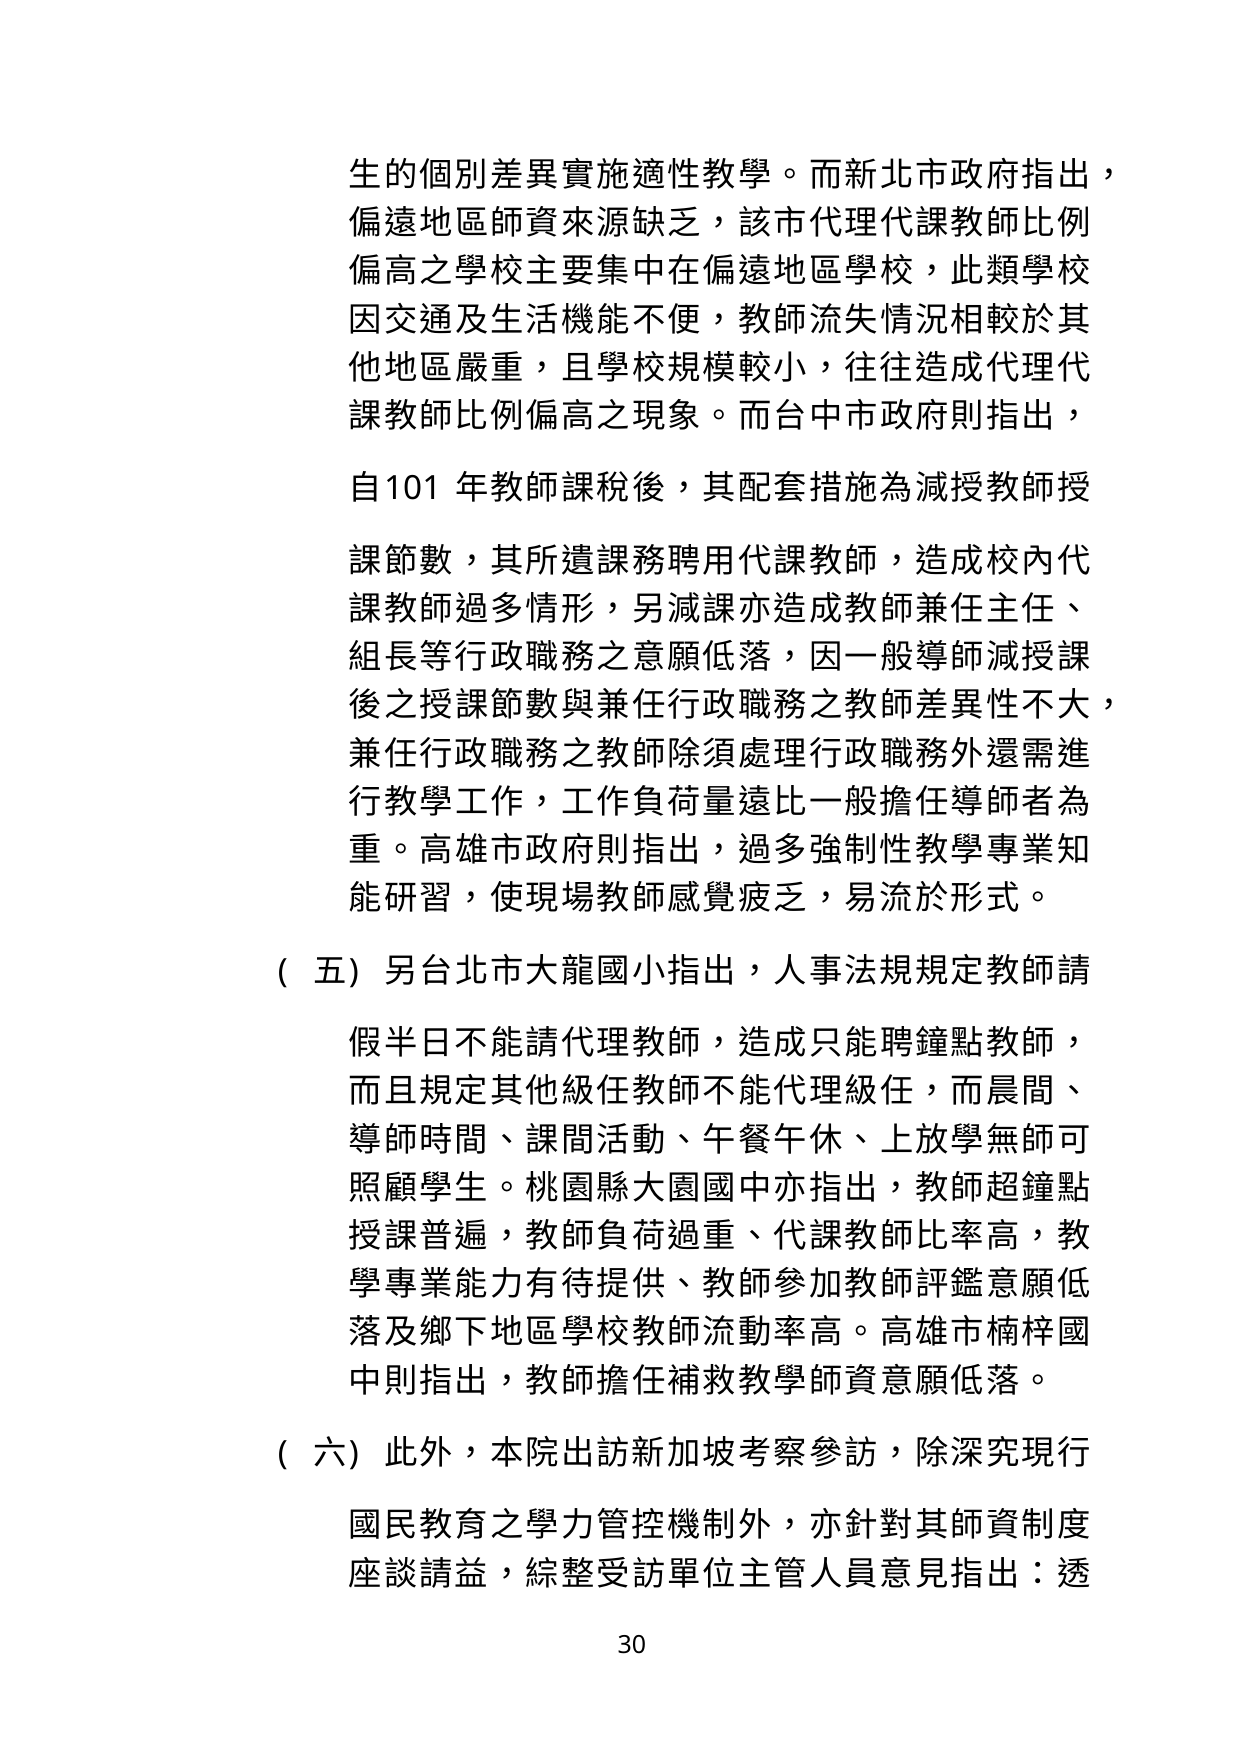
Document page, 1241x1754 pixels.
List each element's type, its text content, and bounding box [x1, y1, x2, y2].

subtitle 另台北市大龍國小指出，人事法規規定教師請假半日不能請代理教師，造成只能聘鐘點教師，而且規定其他級任教師不能代理級任，而晨間、導師時間、課間活動、午餐午休、上放學無師可照顧學生。桃園縣大園國中亦指出，教師超鐘點授課普遍，教師負荷過重、代課教師比率高，教學專業能力有待提供、教師參加教師評鑑意願低落及鄉下地區學校教師流動率高。高雄市楠梓國中則指出，教師擔任補救教學師資意願低落。 [244, 919, 1092, 1402]
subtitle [244, 148, 1092, 919]
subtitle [244, 1402, 1092, 1594]
